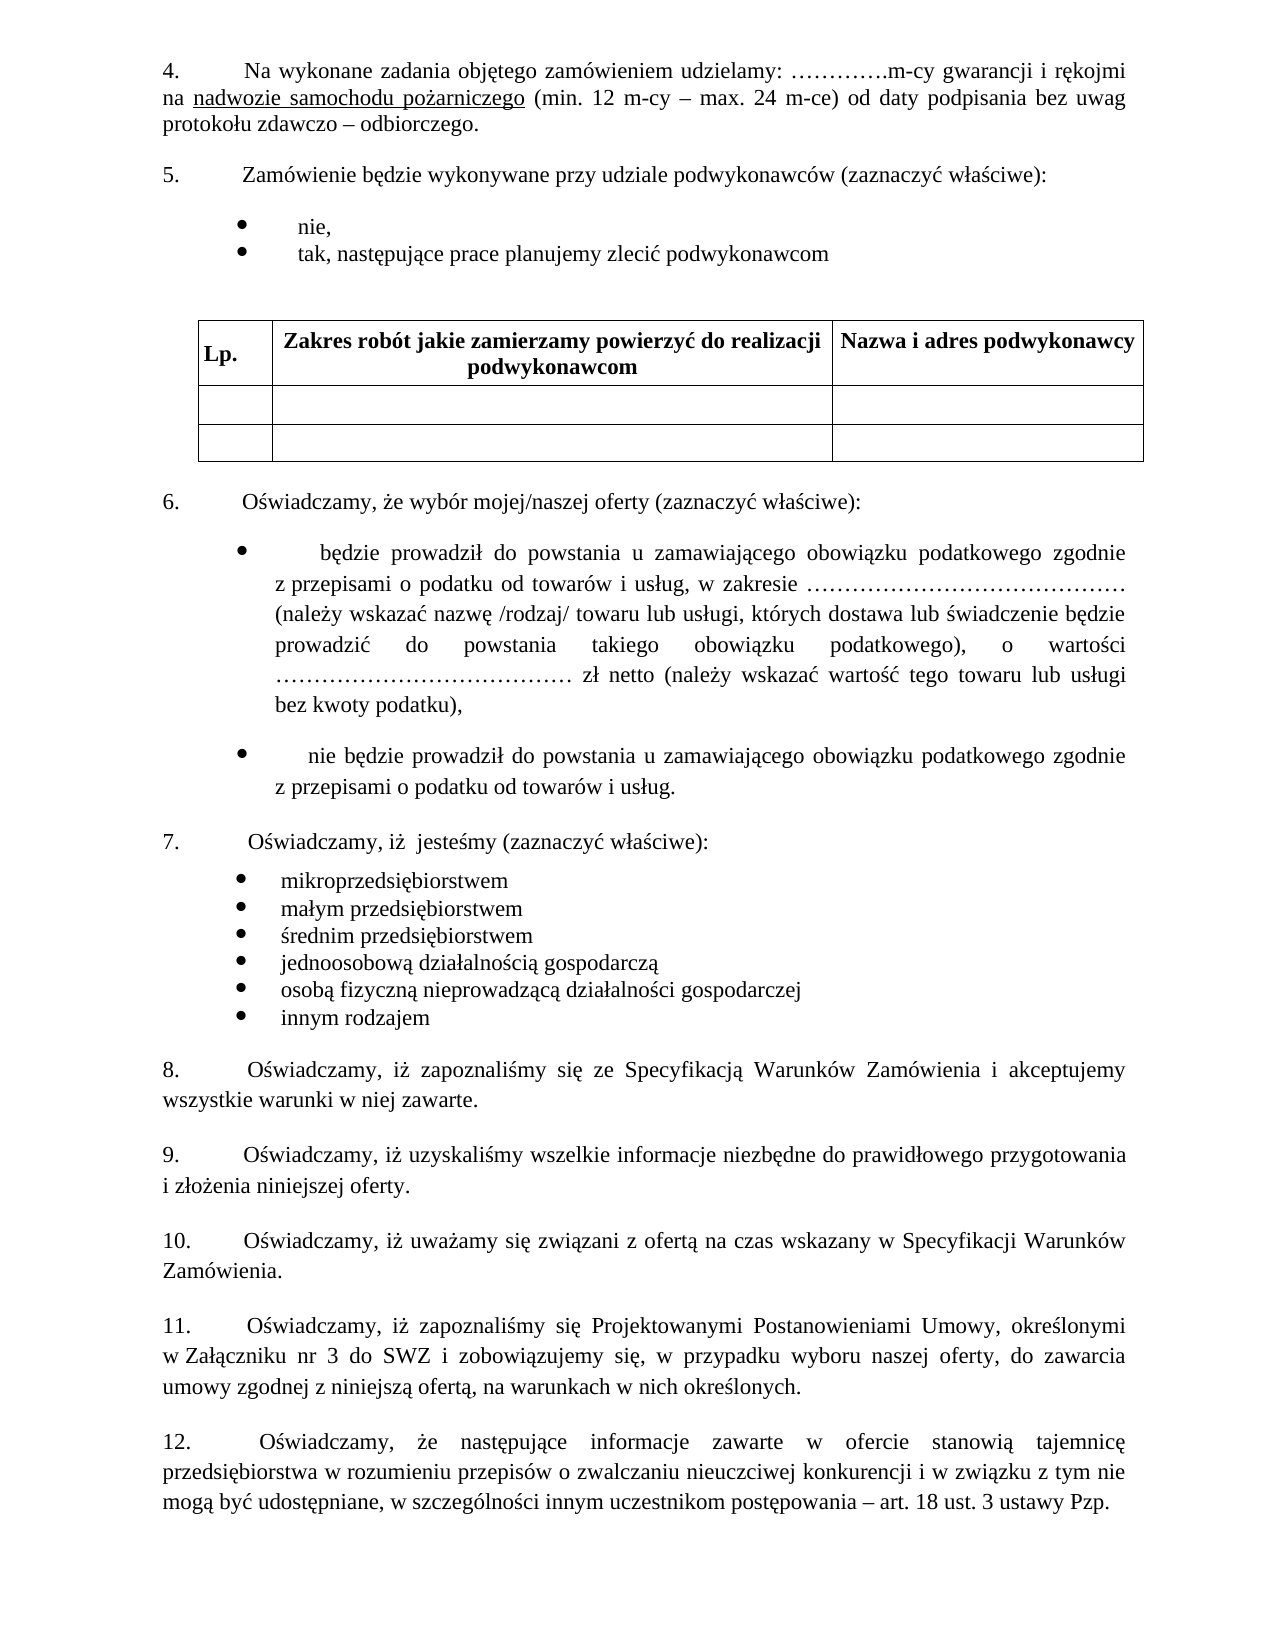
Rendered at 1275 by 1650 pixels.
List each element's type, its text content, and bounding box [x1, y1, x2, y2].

table_cell [833, 425, 1143, 461]
table_cell [199, 386, 272, 423]
table_cell [273, 386, 832, 423]
table_header Lp. [199, 321, 272, 385]
table_cell [833, 386, 1143, 423]
table_header Nazwa i adres podwykonawcy [833, 321, 1143, 385]
list innym rodzajem [236, 1004, 1127, 1031]
list będzie prowadził do powstania u zamawiającego obowiązku podatkowego zgodnie z przepisami o podatku od towarów i usług, w zakresie …………………………………… (należy wskazać nazwę /rodzaj/ towaru lub usługi, których dostawa lub świadczenie będzie prowadzić do powstania takiego obowiązku podatkowego), o wartości ………………………………… zł netto (należy wskazać wartość tego towaru lub usługi bez kwoty podatku), [237, 539, 1127, 717]
list jednoosobową działalnością gospodarczą [236, 949, 1127, 976]
table_cell [273, 425, 832, 461]
list Oświadczamy, iż zapoznaliśmy się ze Specyfikacją Warunków Zamówienia i akceptujemy wszystkie warunki w niej zawarte. [162, 1056, 1127, 1113]
list Zamówienie będzie wykonywane przy udziale podwykonawców (zaznaczyć właściwe): [162, 162, 1127, 188]
list małym przedsiębiorstwem [236, 894, 1127, 922]
list Oświadczamy, iż jesteśmy (zaznaczyć właściwe): [162, 828, 1127, 855]
list nie będzie prowadził do powstania u zamawiającego obowiązku podatkowego zgodnie z przepisami o podatku od towarów i usług. [237, 742, 1127, 799]
list Oświadczamy, iż zapoznaliśmy się Projektowanymi Postanowieniami Umowy, określonymi w Załączniku nr 3 do SWZ i zobowiązujemy się, w przypadku wyboru naszej oferty, do zawarcia umowy zgodnej z niniejszą ofertą, na warunkach w nich określonych. [162, 1312, 1127, 1399]
list tak, następujące prace planujemy zlecić podwykonawcom [237, 240, 1127, 267]
list Oświadczamy, iż uzyskaliśmy wszelkie informacje niezbędne do prawidłowego przygotowania i złożenia niniejszej oferty. [162, 1141, 1127, 1198]
list średnim przedsiębiorstwem [236, 922, 1127, 949]
list Na wykonane zadania objętego zamówieniem udzielamy: ………….m-cy gwarancji i rękojmi na nadwozie samochodu pożarniczego (min. 12 m-cy – max. 24 m-ce) od daty podpisania bez uwag protokołu zdawczo – odbiorczego. [162, 57, 1127, 137]
list mikroprzedsiębiorstwem [236, 867, 1127, 894]
list nie, [237, 213, 1127, 240]
list Oświadczamy, iż uważamy się związani z ofertą na czas wskazany w Specyfikacji Warunków Zamówienia. [162, 1227, 1127, 1283]
list Oświadczamy, że następujące informacje zawarte w ofercie stanowią tajemnicę przedsiębiorstwa w rozumieniu przepisów o zwalczaniu nieuczciwej konkurencji i w związku z tym nie mogą być udostępniane, w szczególności innym uczestnikom postępowania – art. 18 ust. 3 ustawy Pzp. [162, 1428, 1127, 1515]
list osobą fizyczną nieprowadzącą działalności gospodarczej [236, 976, 1127, 1004]
table_cell [199, 425, 272, 461]
table_header Zakres robót jakie zamierzamy powierzyć do realizacji podwykonawcom [273, 321, 832, 385]
list Oświadczamy, że wybór mojej/naszej oferty (zaznaczyć właściwe): [162, 488, 1127, 514]
